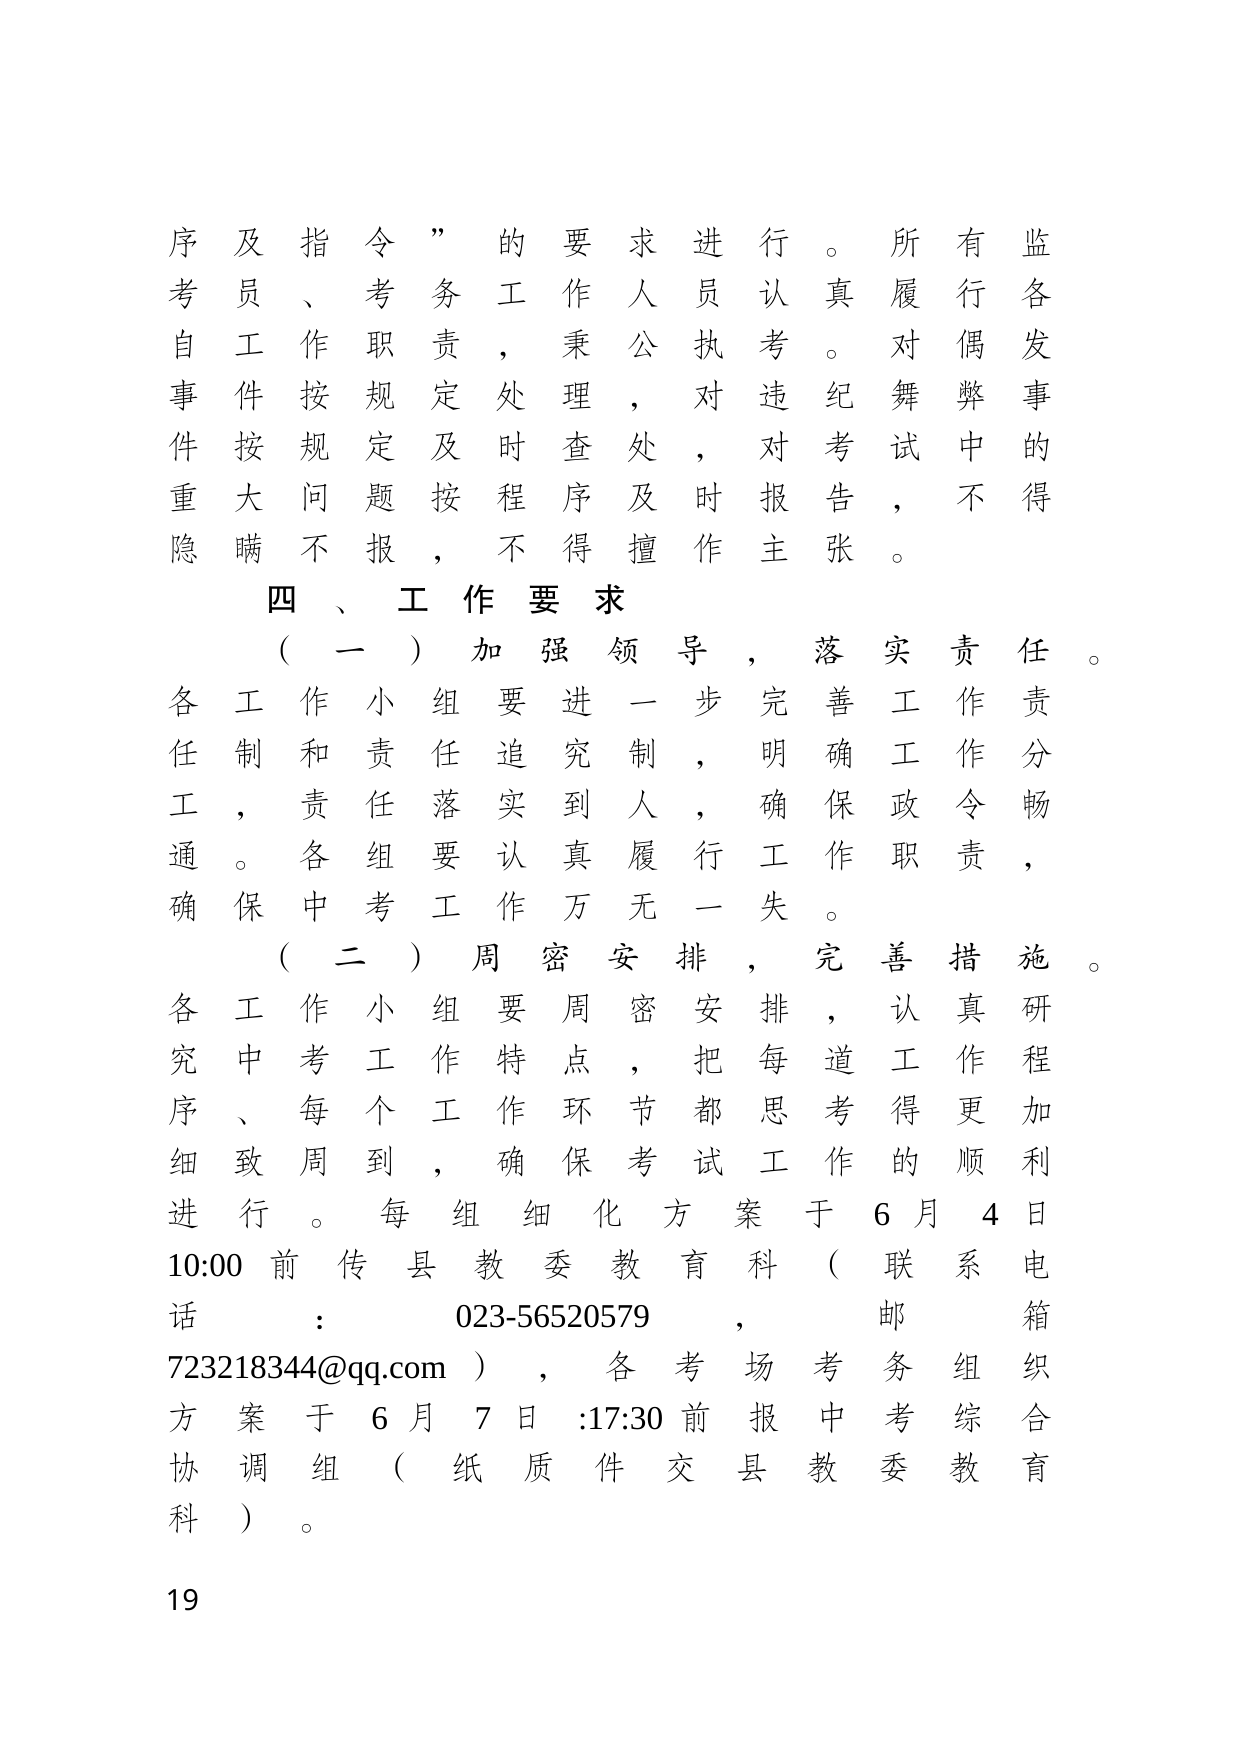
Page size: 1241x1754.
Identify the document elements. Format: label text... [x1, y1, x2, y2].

text 四、工作要求 [167, 577, 1085, 628]
text （二）周密安排，完善措施。各工作小组要周密安排，认真研究中考工作特点，把每道工作程序、每个工作环节都思考得更加细致周到，确保考试工作的顺利进行。每组细化方案于6月4日10:00前传县教委教育科（联系电话：023-56520579，邮箱723218344@qq.com），各考场考务组织方案于6月7日:17:30前报中考综合协调组（纸质件交县教委教育科）。 [167, 934, 1085, 1546]
text （一）加强领导，落实责任。各工作小组要进一步完善工作责任制和责任追究制，明确工作分工，责任落实到人，确保政令畅通。各组要认真履行工作职责，确保中考工作万无一失。 [167, 628, 1085, 934]
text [167, 219, 1085, 577]
